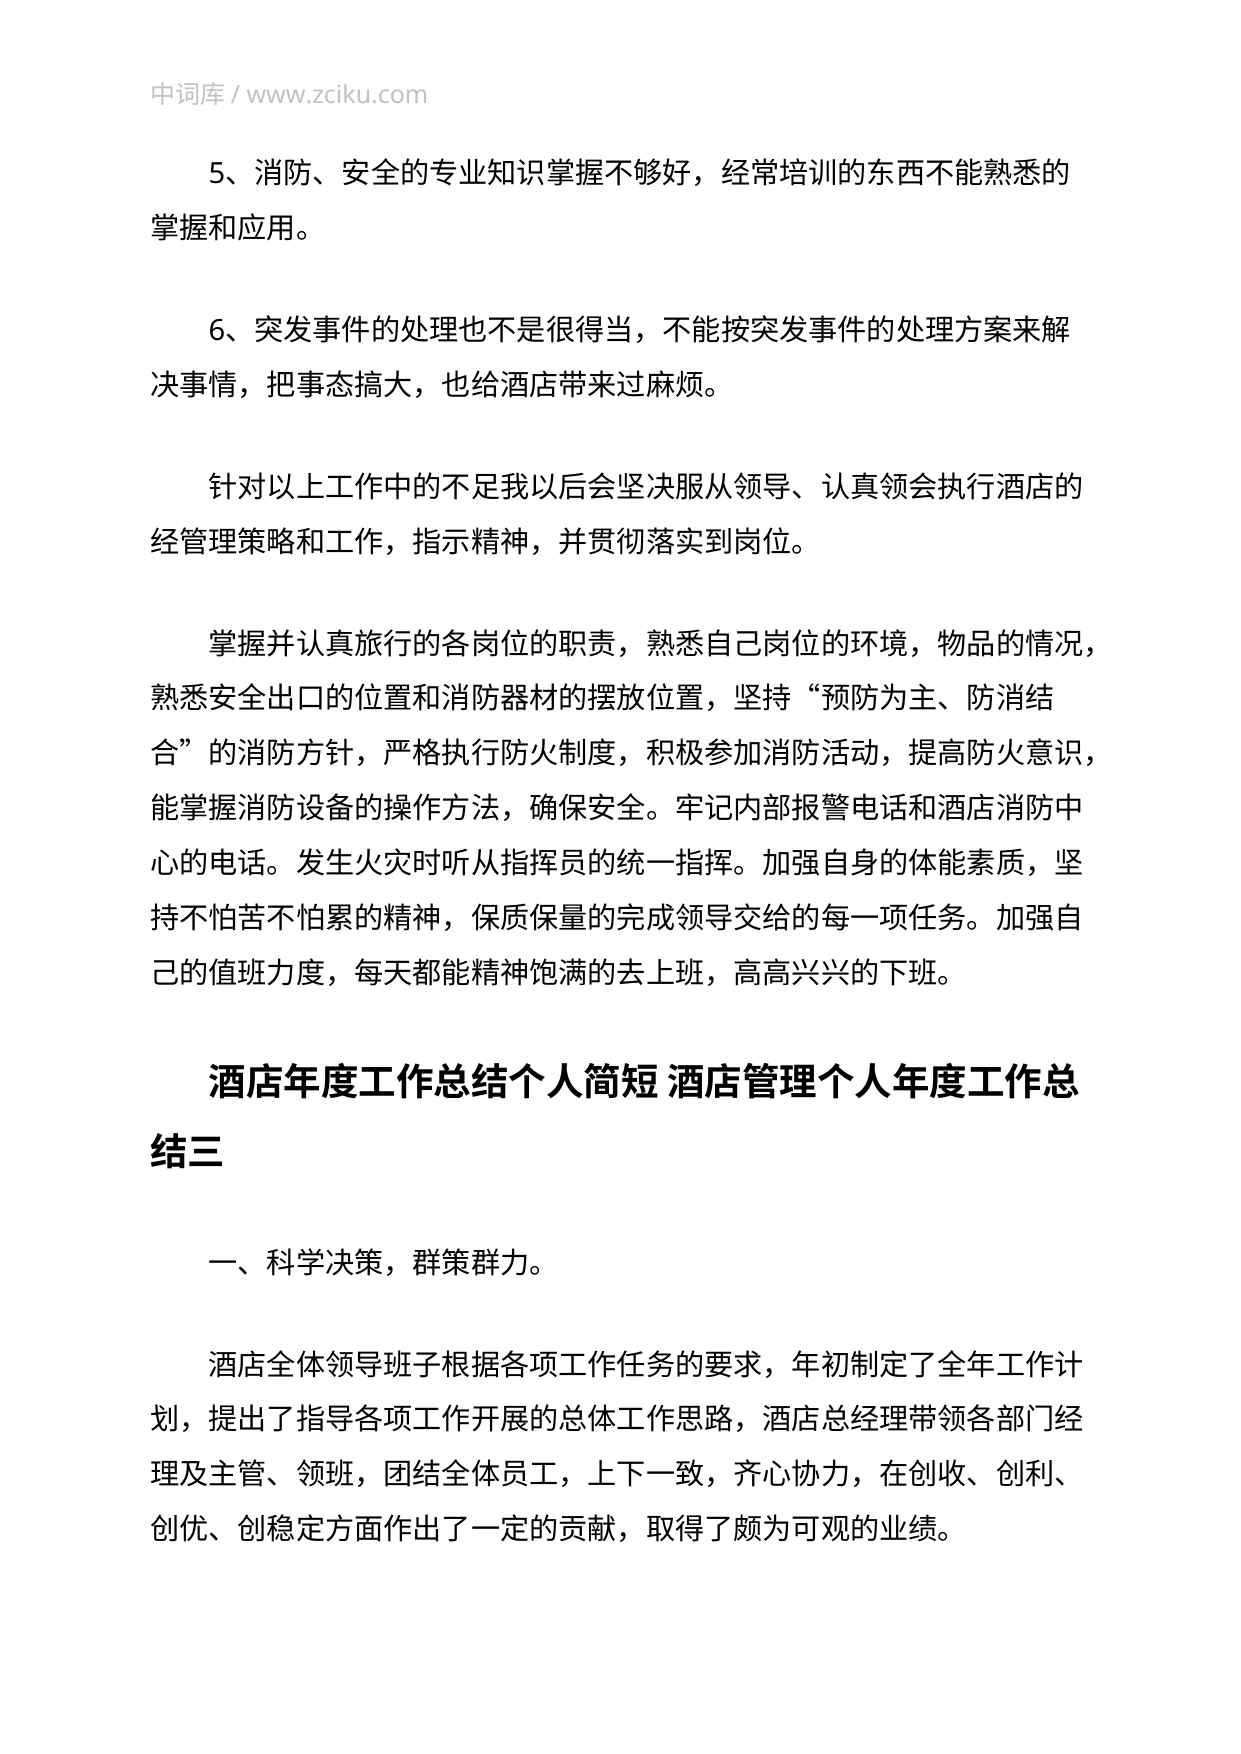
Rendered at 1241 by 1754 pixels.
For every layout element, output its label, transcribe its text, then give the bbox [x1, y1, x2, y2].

text 酒店全体领导班子根据各项工作任务的要求，年初制定了全年工作计划，提出了指导各项工作开展的总体工作思路，酒店总经理带领各部门经理及主管、领班，团结全体员工，上下一致，齐心协力，在创收、创利、创优、创稳定方面作出了一定的贡献，取得了颇为可观的业绩。 [150, 1341, 1090, 1548]
text 一、科学决策，群策群力。 [150, 1239, 1090, 1282]
text 6、突发事件的处理也不是很得当，不能按突发事件的处理方案来解决事情，把事态搞大，也给酒店带来过麻烦。 [150, 307, 1090, 404]
text 酒店年度工作总结个人简短 酒店管理个人年度工作总结三 [150, 1051, 1090, 1176]
text 5、消防、安全的专业知识掌握不够好，经常培训的东西不能熟悉的掌握和应用。 [150, 150, 1090, 247]
text 针对以上工作中的不足我以后会坚决服从领导、认真领会执行酒店的经管理策略和工作，指示精神，并贯彻落实到岗位。 [150, 463, 1090, 561]
text 掌握并认真旅行的各岗位的职责，熟悉自己岗位的环境，物品的情况，熟悉安全出口的位置和消防器材的摆放位置，坚持“预防为主、防消结合”的消防方针，严格执行防火制度，积极参加消防活动，提高防火意识，能掌握消防设备的操作方法，确保安全。牢记内部报警电话和酒店消防中心的电话。发生火灾时听从指挥员的统一指挥。加强自身的体能素质，坚持不怕苦不怕累的精神，保质保量的完成领导交给的每一项任务。加强自己的值班力度，每天都能精神饱满的去上班，高高兴兴的下班。 [150, 620, 1090, 992]
